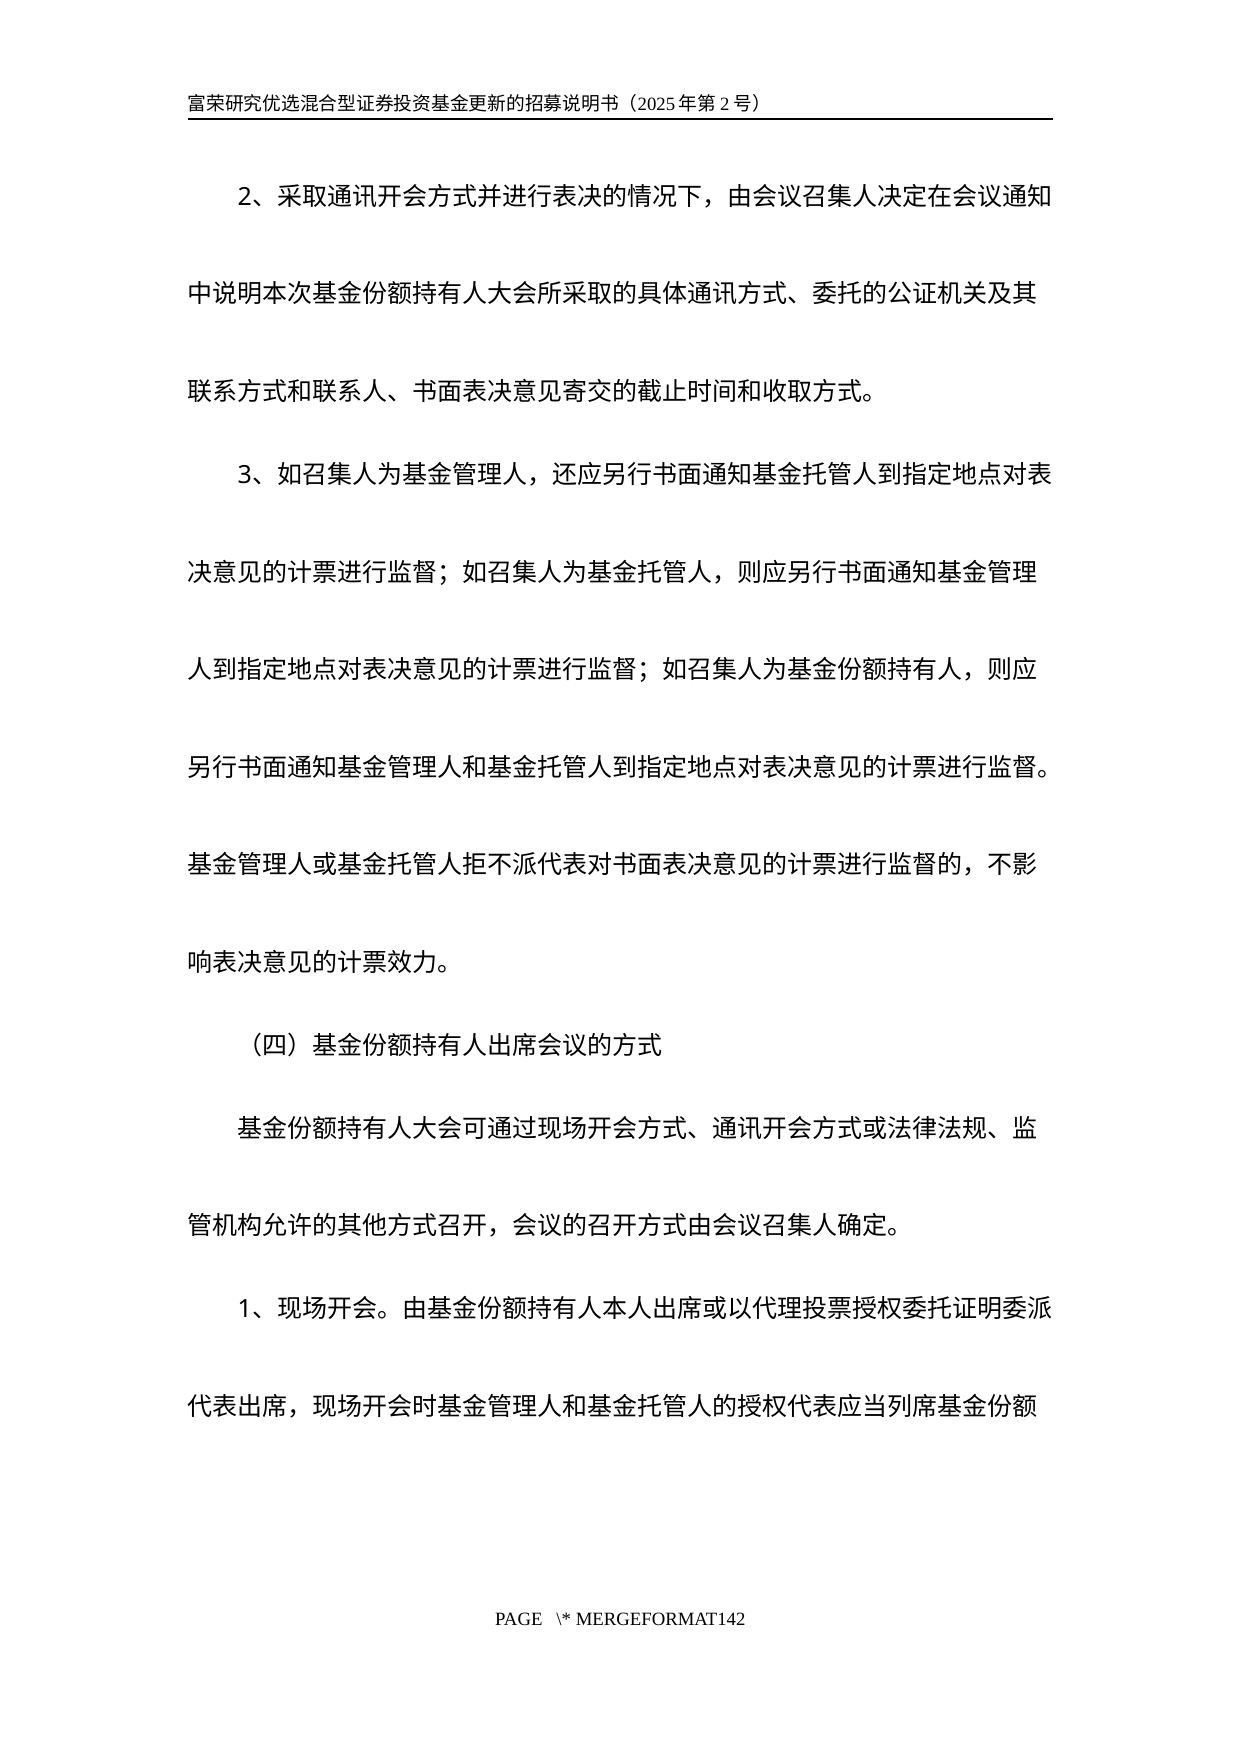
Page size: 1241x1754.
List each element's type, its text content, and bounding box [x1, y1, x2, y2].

text （四）基金份额持有人出席会议的方式 [187, 1011, 1053, 1076]
text 3、如召集人为基金管理人，还应另行书面通知基金托管人到指定地点对表决意见的计票进行监督；如召集人为基金托管人，则应另行书面通知基金管理人到指定地点对表决意见的计票进行监督；如召集人为基金份额持有人，则应另行书面通知基金管理人和基金托管人到指定地点对表决意见的计票进行监督。基金管理人或基金托管人拒不派代表对书面表决意见的计票进行监督的，不影响表决意见的计票效力。 [187, 440, 1053, 993]
text 基金份额持有人大会可通过现场开会方式、通讯开会方式或法律法规、监管机构允许的其他方式召开，会议的召开方式由会议召集人确定。 [187, 1094, 1053, 1256]
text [187, 1274, 1053, 1437]
text 2、采取通讯开会方式并进行表决的情况下，由会议召集人决定在会议通知中说明本次基金份额持有人大会所采取的具体通讯方式、委托的公证机关及其联系方式和联系人、书面表决意见寄交的截止时间和收取方式。 [187, 162, 1053, 422]
